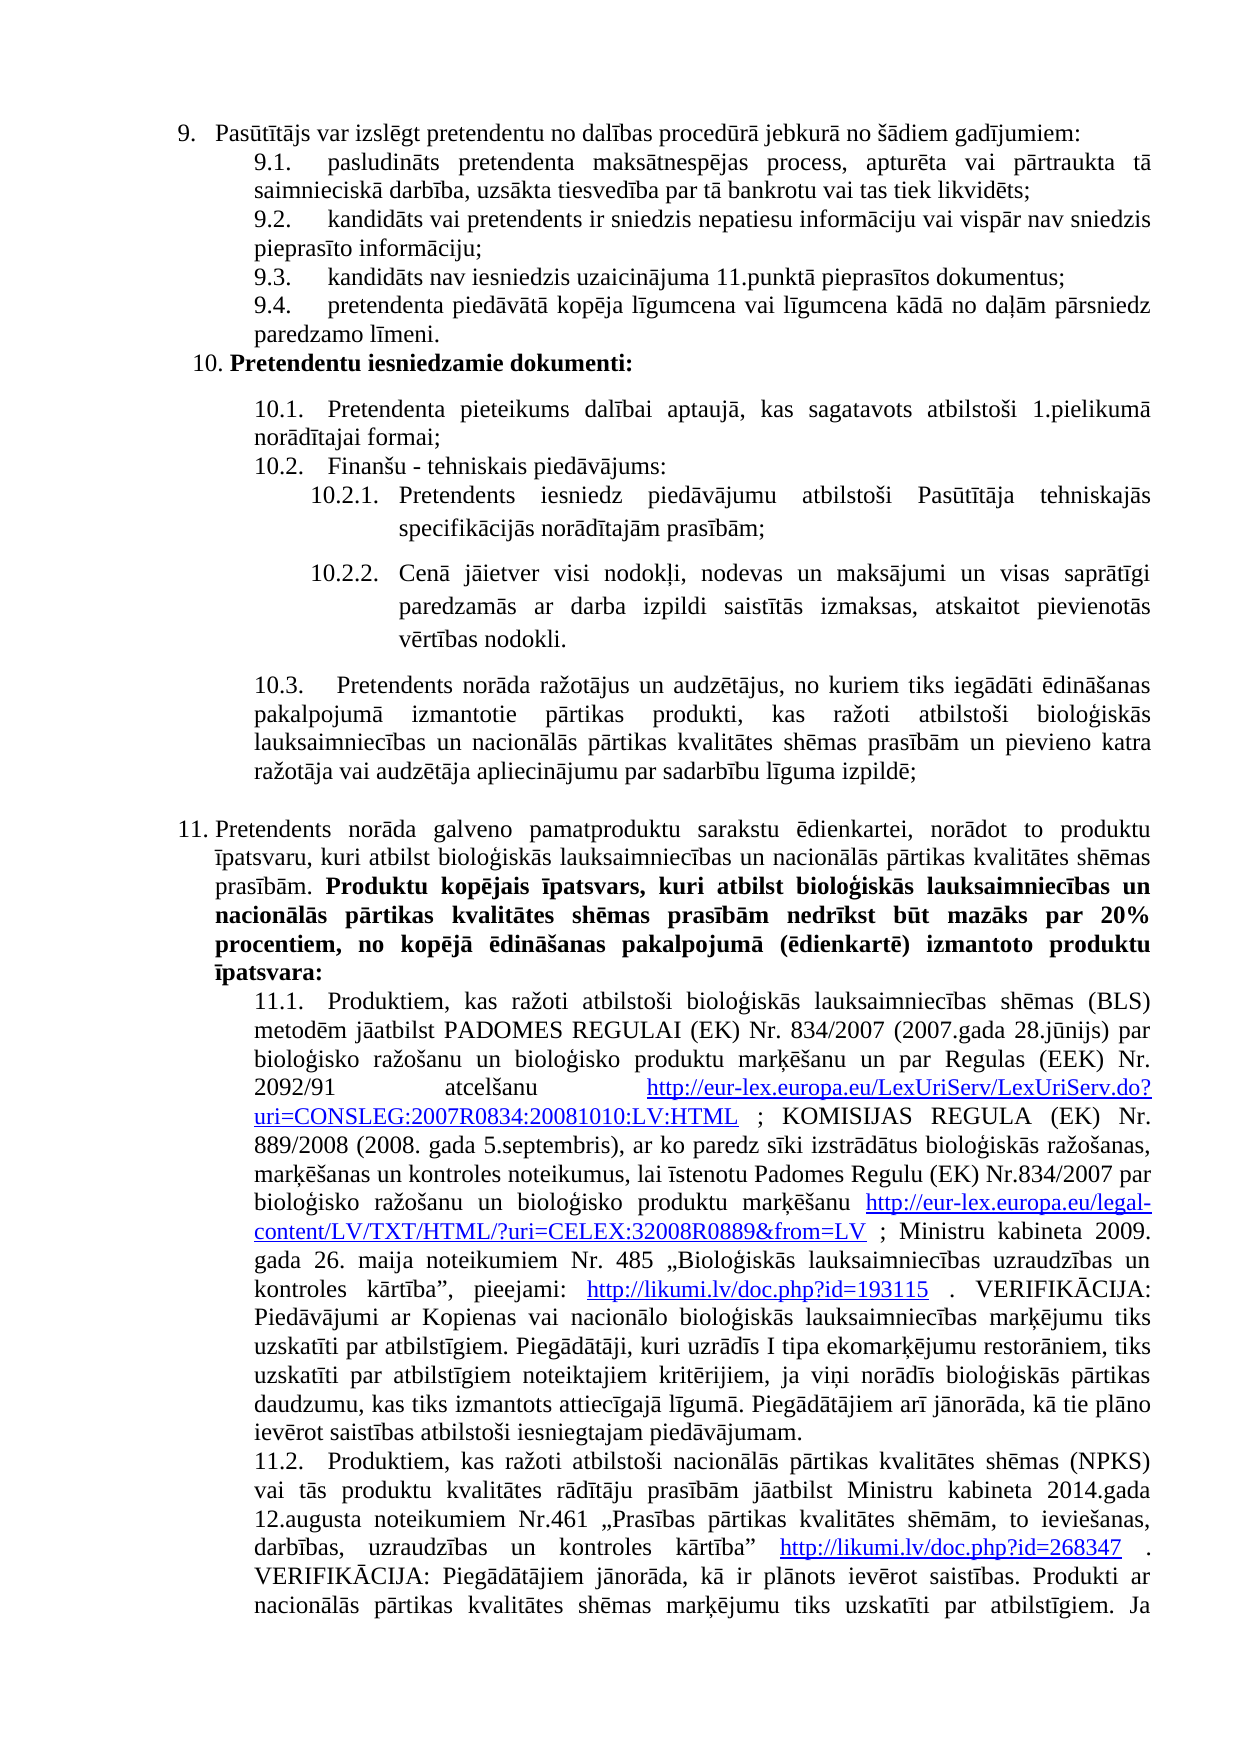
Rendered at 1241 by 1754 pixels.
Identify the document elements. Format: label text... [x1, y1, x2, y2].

list Cenā jāietver visi nodokļi, nodevas un maksājumi un visas saprātīgi paredzamās ar darba izpildi saistītās izmaksas, atskaitot pievienotās vērtības nodokli. [310, 558, 1152, 653]
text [254, 1446, 1152, 1619]
list Pretendents iesniedz piedāvājumu atbilstoši Pasūtītāja tehniskajās specifikācijās norādītajām prasībām; [310, 480, 1152, 542]
text Finanšu - tehniskais piedāvājums: [254, 451, 1152, 480]
text pasludināts pretendenta maksātnespējas process, apturēta vai pārtraukta tā saimnieciskā darbība, uzsākta tiesvedība par tā bankrotu vai tas tiek likvidēts; [254, 147, 1152, 204]
list Pretendents norāda galveno pamatproduktu sarakstu ēdienkartei, norādot to produktu īpatsvaru, kuri atbilst bioloģiskās lauksaimniecības un nacionālās pārtikas kvalitātes shēmas prasībām. Produktu kopējais īpatsvars, kuri atbilst bioloģiskās lauksaimniecības un nacionālās pārtikas kvalitātes shēmas prasībām nedrīkst būt mazāks par 20% procentiem, no kopējā ēdināšanas pakalpojumā (ēdienkartē) izmantoto produktu īpatsvara: [177, 814, 1152, 986]
text Pretendenta pieteikums dalībai aptaujā, kas sagatavots atbilstoši 1.pielikumā norādītajai formai; [254, 394, 1152, 451]
text Produktiem, kas ražoti atbilstoši bioloģiskās lauksaimniecības shēmas (BLS) metodēm jāatbilst PADOMES REGULAI (EK) Nr. 834/2007 (2007.gada 28.jūnijs) par bioloģisko ražošanu un bioloģisko produktu marķēšanu un par Regulas (EEK) Nr. 2092/91 atcelšanu http://eur-lex.europa.eu/LexUriServ/LexUriServ.do?uri=CONSLEG:2007R0834:20081010:LV:HTML ; KOMISIJAS REGULA (EK) Nr. 889/2008 (2008. gada 5.septembris), ar ko paredz sīki izstrādātus bioloģiskās ražošanas, marķēšanas un kontroles noteikumus, lai īstenotu Padomes Regulu (EK) Nr.834/2007 par bioloģisko ražošanu un bioloģisko produktu marķēšanu http://eur-lex.europa.eu/legal-content/LV/TXT/HTML/?uri=CELEX:32008R0889&from=LV ; Ministru kabineta 2009. gada 26. maija noteikumiem Nr. 485 „Bioloģiskās lauksaimniecības uzraudzības un kontroles kārtība”, pieejami: http://likumi.lv/doc.php?id=193115 . VERIFIKĀCIJA: Piedāvājumi ar Kopienas vai nacionālo bioloģiskās lauksaimniecības marķējumu tiks uzskatīti par atbilstīgiem. Piegādātāji, kuri uzrādīs I tipa ekomarķējumu restorāniem, tiks uzskatīti par atbilstīgiem noteiktajiem kritērijiem, ja viņi norādīs bioloģiskās pārtikas daudzumu, kas tiks izmantots attiecīgajā līgumā. Piegādātājiem arī jānorāda, kā tie plāno ievērot saistības atbilstoši iesniegtajam piedāvājumam. [254, 986, 1152, 1446]
text Pretendents norāda ražotājus un audzētājus, no kuriem tiks iegādāti ēdināšanas pakalpojumā izmantotie pārtikas produkti, kas ražoti atbilstoši bioloģiskās lauksaimniecības un nacionālās pārtikas kvalitātes shēmas prasībām un pievieno katra ražotāja vai audzētāja apliecinājumu par sadarbību līguma izpildē; [254, 670, 1152, 785]
list Pretendentu iesniedzamie dokumenti: [192, 348, 1152, 377]
text pretendenta piedāvātā kopēja līgumcena vai līgumcena kādā no daļām pārsniedz paredzamo līmeni. [254, 291, 1152, 348]
text kandidāts vai pretendents ir sniedzis nepatiesu informāciju vai vispār nav sniedzis pieprasīto informāciju; [254, 204, 1152, 262]
text kandidāts nav iesniedzis uzaicinājuma 11.punktā pieprasītos dokumentus; [254, 262, 1152, 291]
list Pasūtītājs var izslēgt pretendentu no dalības procedūrā jebkurā no šādiem gadījumiem: [177, 118, 1152, 147]
